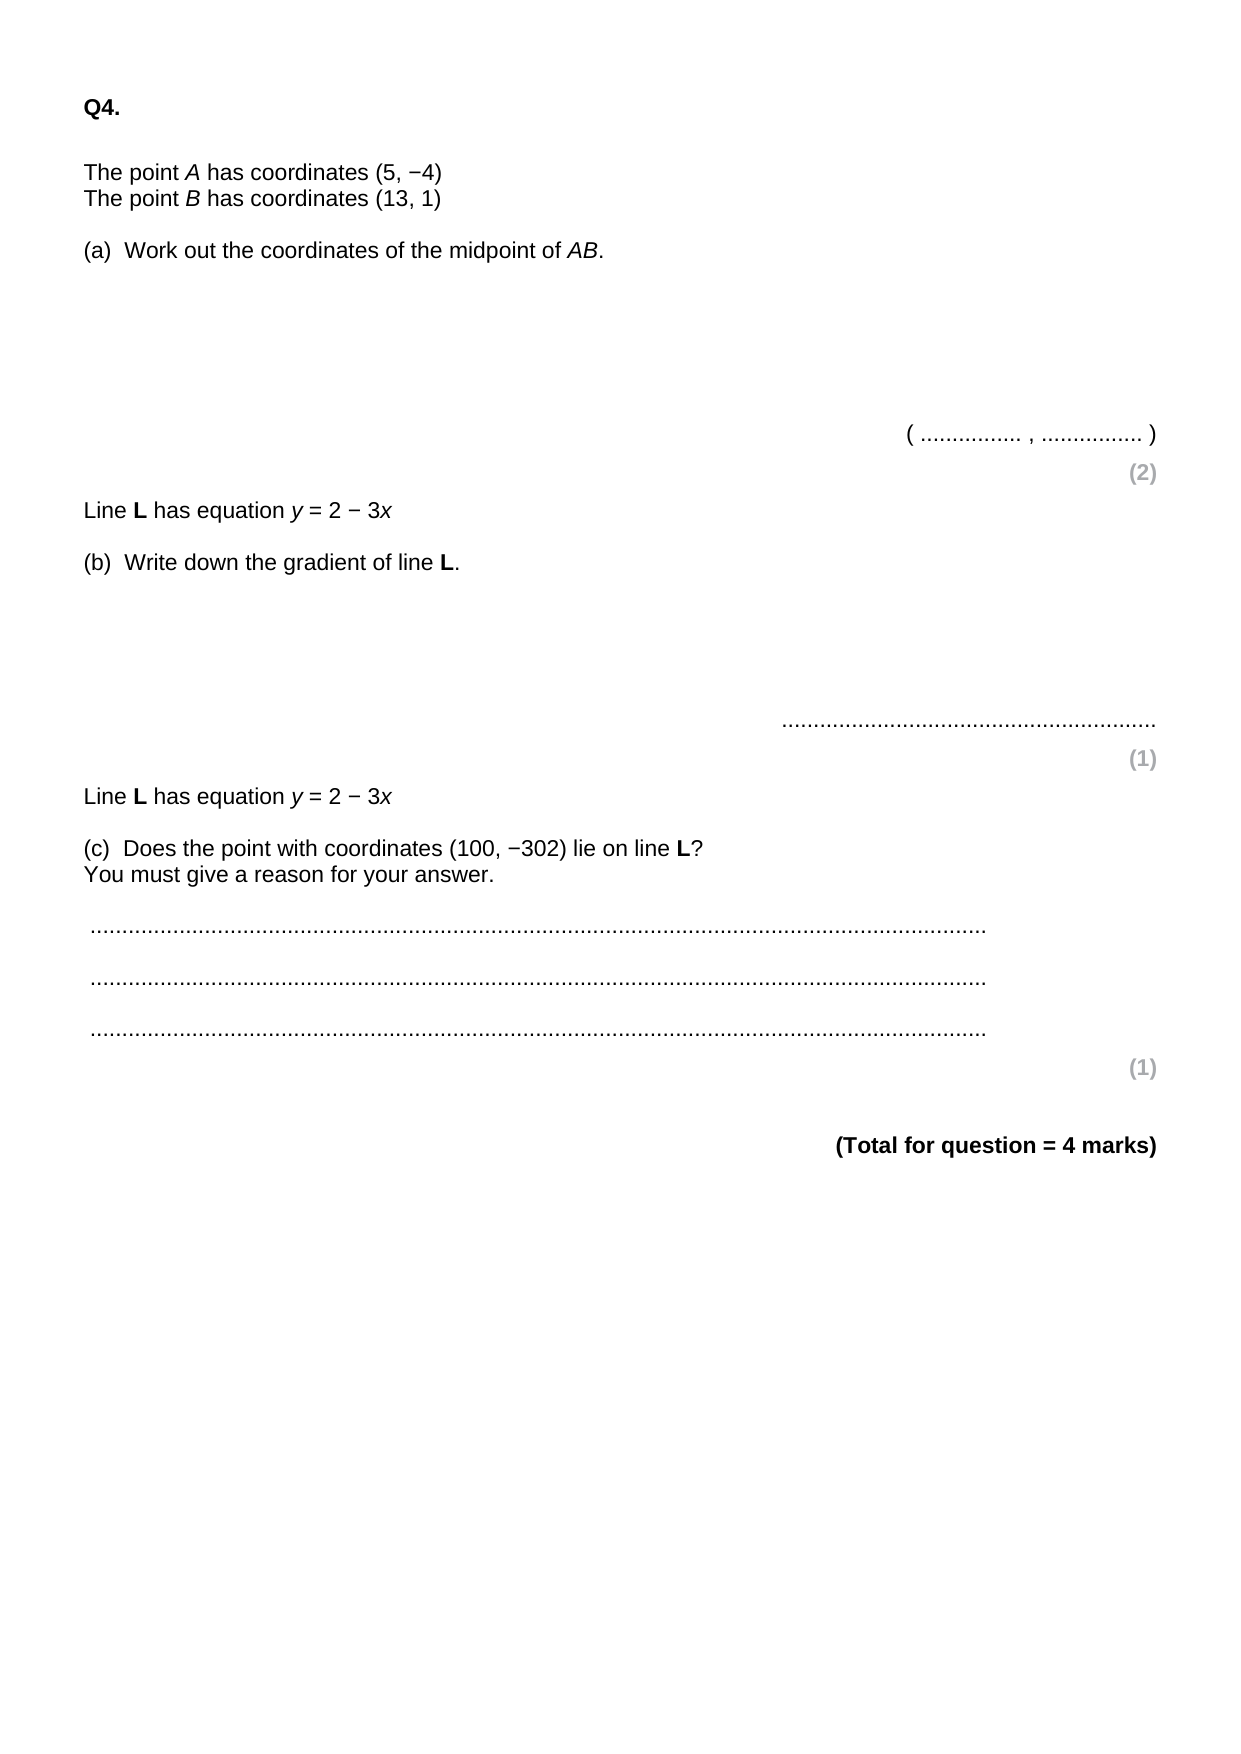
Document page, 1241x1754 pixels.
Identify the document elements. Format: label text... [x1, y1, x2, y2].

text (c) Does the point with coordinates (100, −302) lie on line L? You must give a reason for your answer. [83, 835, 1157, 887]
text ( ................ , ................ ) [83, 288, 1157, 446]
text (a) Work out the coordinates of the midpoint of AB. [83, 237, 1157, 263]
text (Total for question = 4 marks) [83, 1132, 1157, 1158]
text ............................................................................................................................................. [83, 964, 1157, 990]
text (2) [83, 459, 1157, 485]
text Line L has equation y = 2 − 3x [83, 497, 1157, 524]
text Line L has equation y = 2 − 3x [83, 783, 1157, 810]
text ............................................................................................................................................. [83, 912, 1157, 939]
text (1) [83, 744, 1157, 771]
text Q4. [83, 94, 1157, 146]
text The point A has coordinates (5, −4) The point B has coordinates (13, 1) [83, 159, 1157, 212]
text ............................................................................................................................................. [83, 1015, 1157, 1041]
text ........................................................... [83, 600, 1157, 732]
text (b) Write down the gradient of line L. [83, 549, 1157, 575]
text (1) [83, 1054, 1157, 1080]
